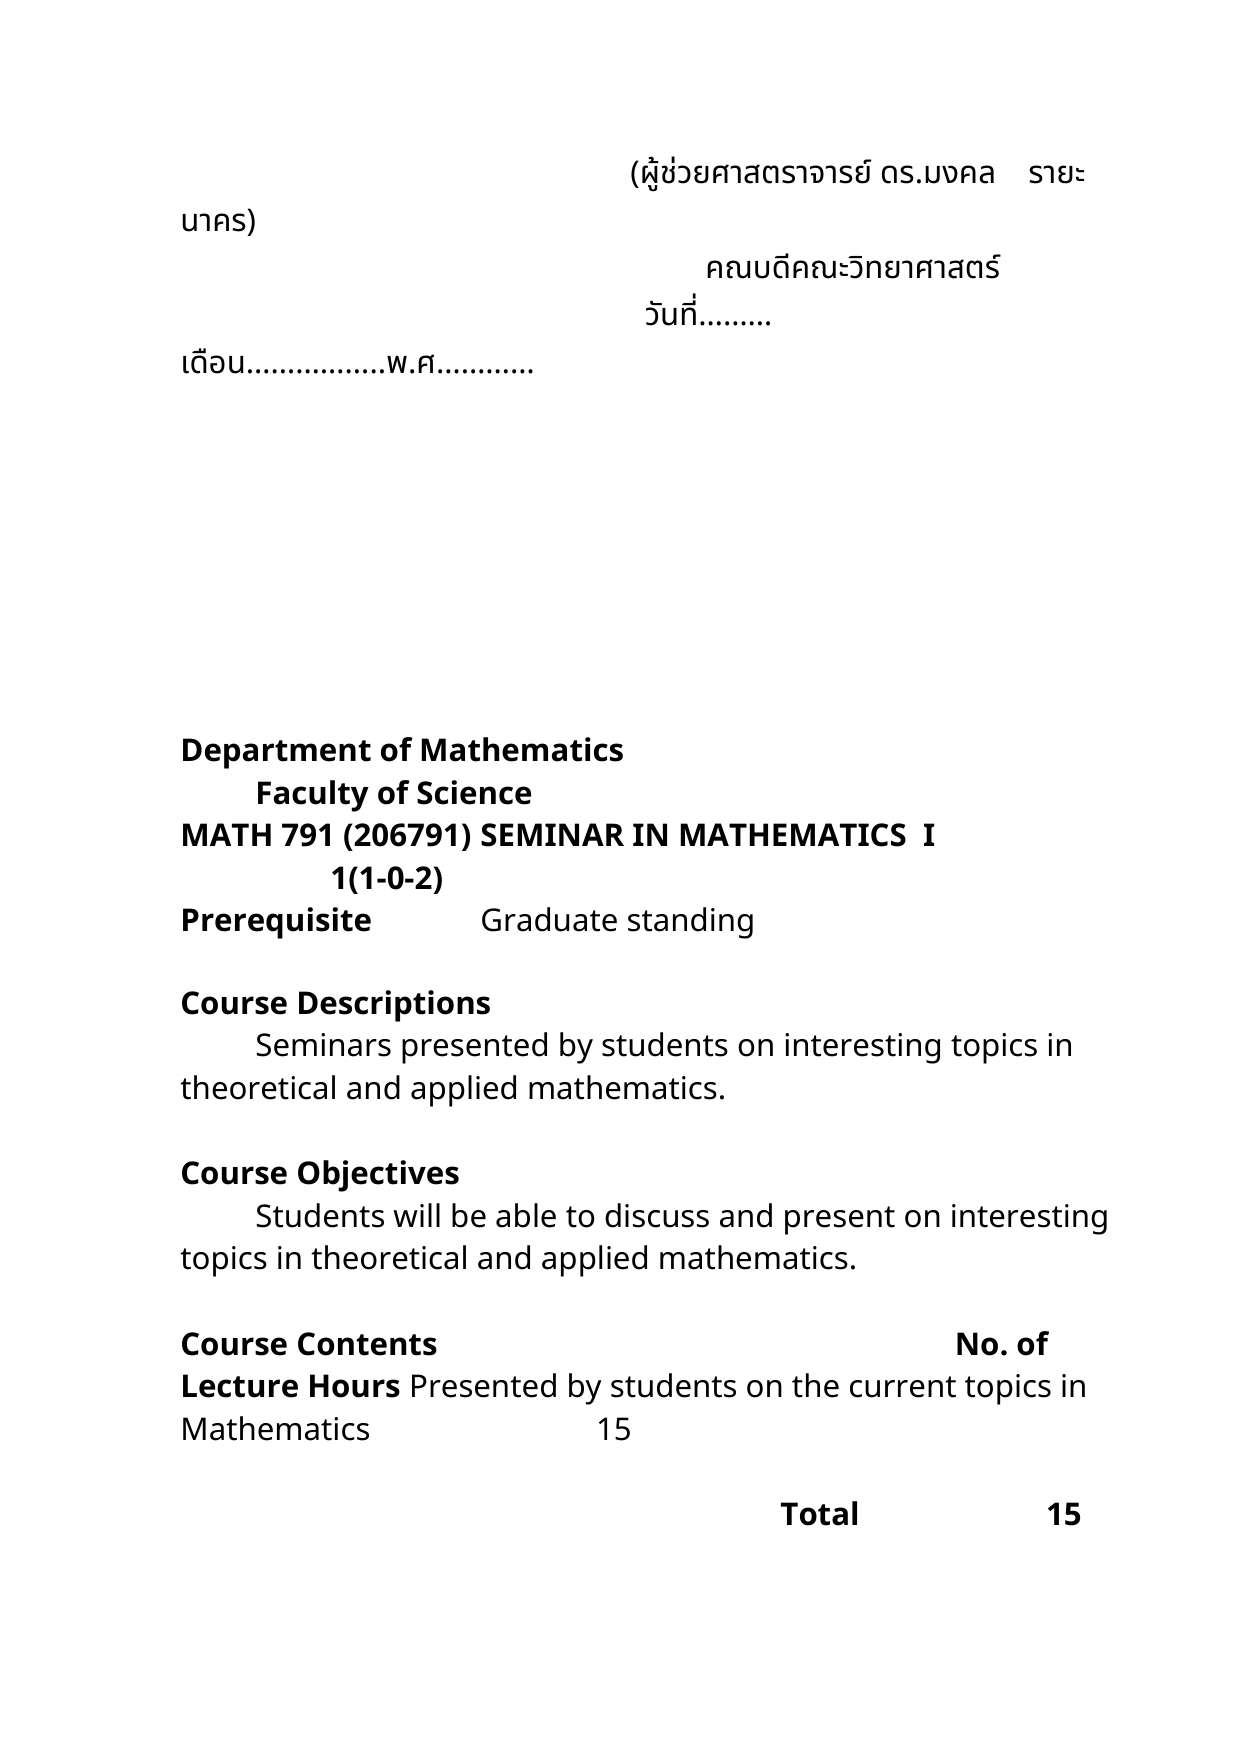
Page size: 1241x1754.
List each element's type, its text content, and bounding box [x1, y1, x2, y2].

text (ผู้ช่วยศาสตราจารย์ ดร.มงคล รายะนาคร) คณบดีคณะวิทยาศาสตร์ [180, 150, 1122, 292]
text MATH 791 (206791) SEMINAR IN MATHEMATICS I 1(1-0-2) [180, 813, 1122, 898]
text Students will be able to discuss and present on interesting topics in theoretical and applied mathematics. [180, 1194, 1122, 1279]
subtitle Course Objectives [180, 1151, 1122, 1194]
text Course Contents No. of Lecture Hours Presented by students on the current topics in Mathematics 15 Total 15 [180, 1322, 1122, 1534]
text Seminars presented by students on interesting topics in theoretical and applied mathematics. [180, 1023, 1122, 1108]
subtitle Department of Mathematics Faculty of Science [180, 728, 1122, 813]
text Course Descriptions [180, 981, 1122, 1023]
text Prerequisite Graduate standing [180, 898, 1122, 981]
text วันที่………เดือน……………..พ.ศ………… [180, 292, 1122, 387]
